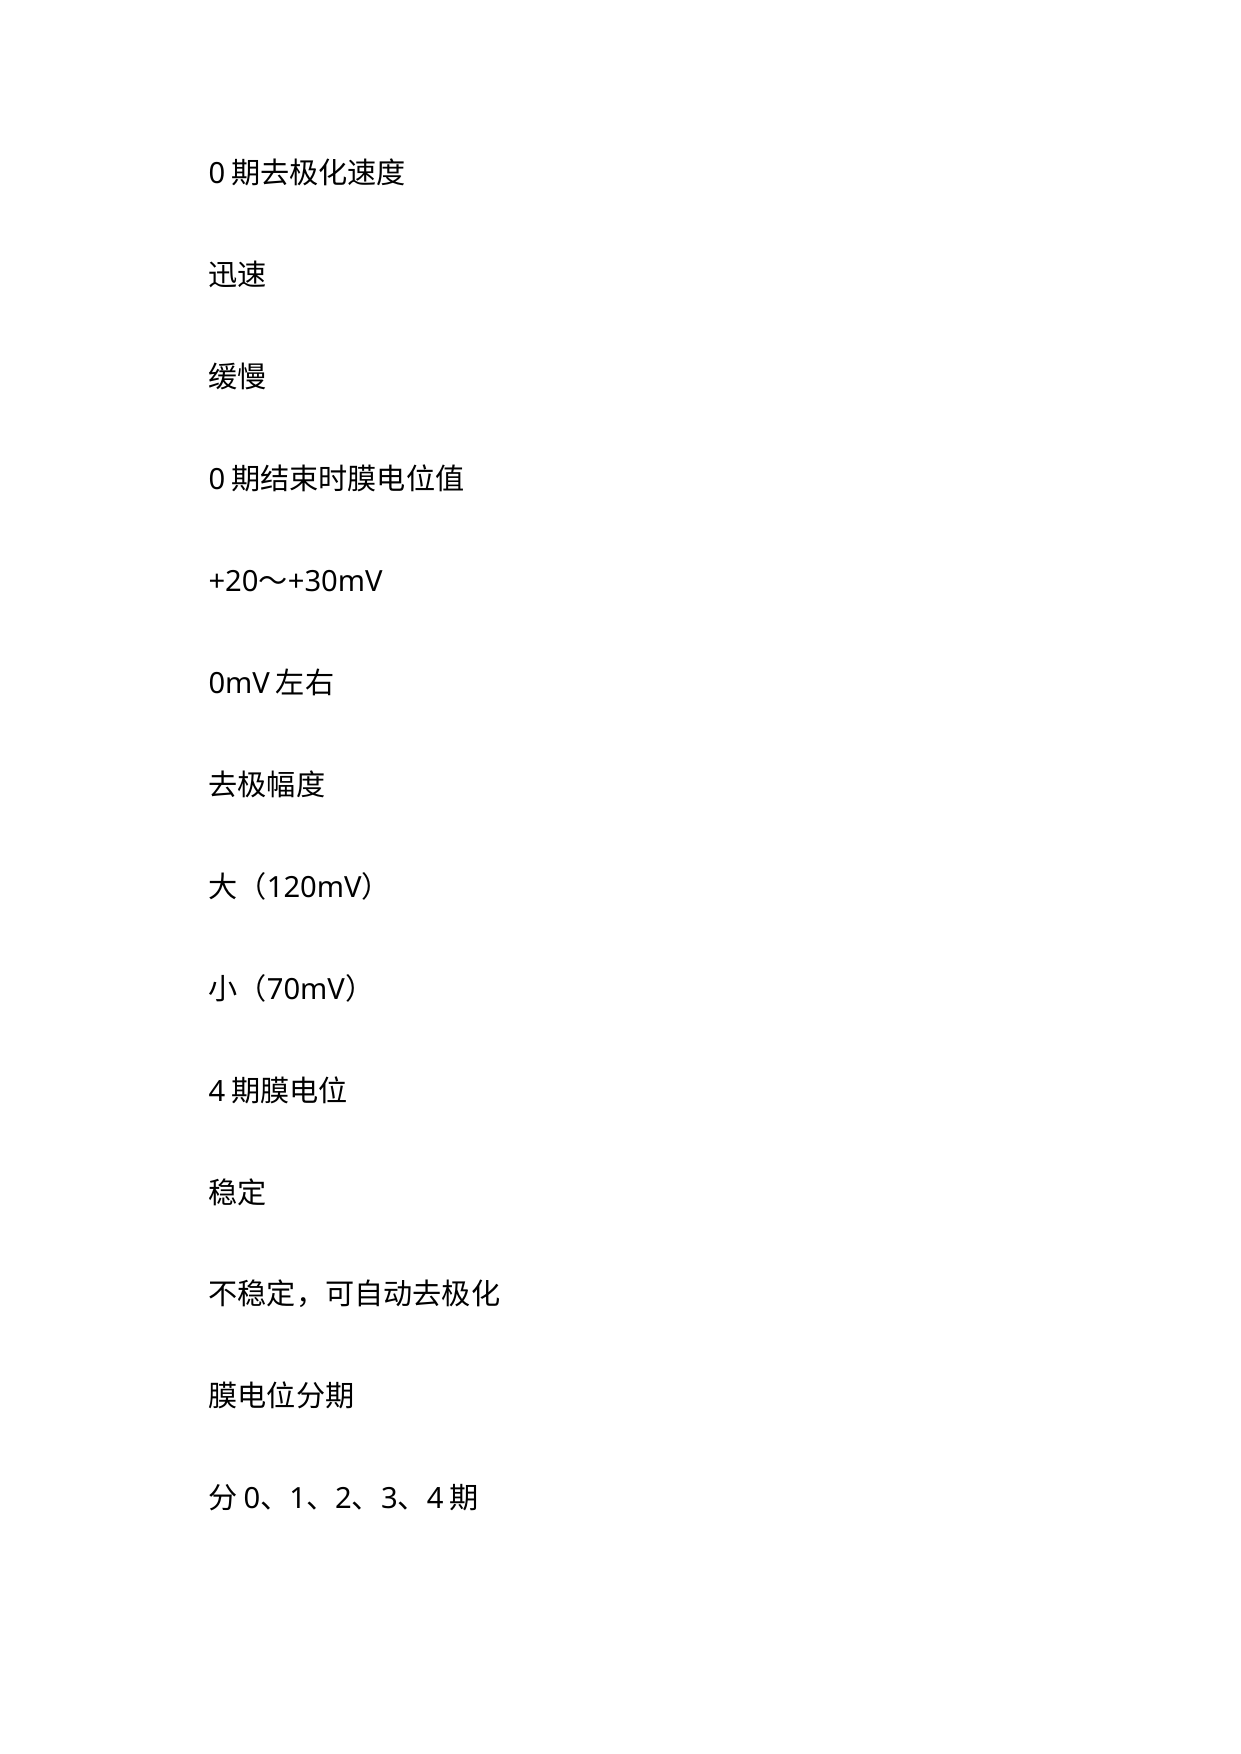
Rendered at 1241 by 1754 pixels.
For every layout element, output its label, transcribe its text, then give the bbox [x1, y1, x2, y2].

text 分0、1、2、3、4期 [150, 1474, 1090, 1517]
text 0mV左右 [150, 659, 1090, 702]
text 不稳定，可自动去极化 [150, 1271, 1090, 1313]
text 0期结束时膜电位值 [150, 456, 1090, 498]
text 0期去极化速度 [150, 150, 1090, 192]
text 4期膜电位 [150, 1067, 1090, 1109]
text 去极幅度 [150, 761, 1090, 804]
text 稳定 [150, 1169, 1090, 1211]
text +20～+30mV [150, 557, 1090, 600]
text 迅速 [150, 252, 1090, 294]
text 缓慢 [150, 354, 1090, 396]
text 小（70mV） [150, 965, 1090, 1008]
text 膜电位分期 [150, 1373, 1090, 1415]
text 大（120mV） [150, 863, 1090, 906]
